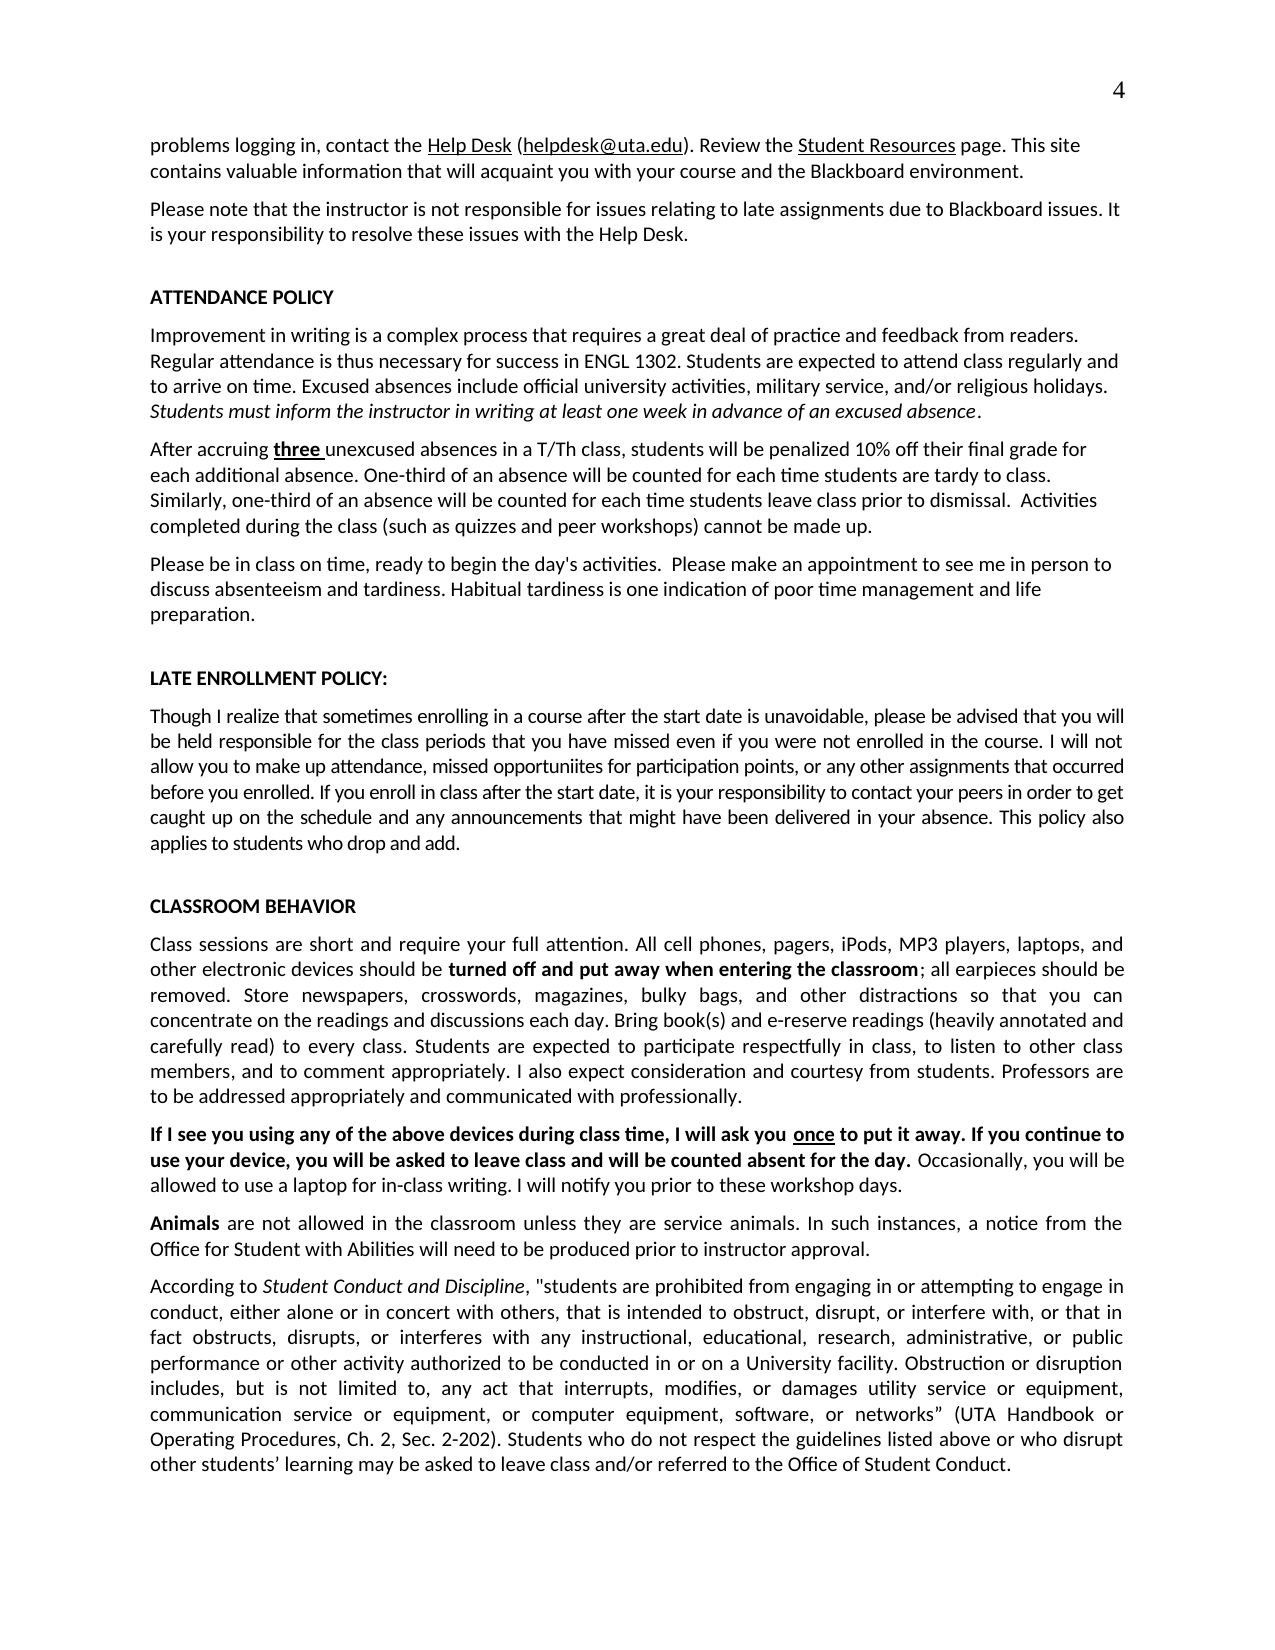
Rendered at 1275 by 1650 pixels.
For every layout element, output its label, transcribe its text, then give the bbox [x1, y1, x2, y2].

text Though I realize that sometimes enrolling in a course after the start date is unavoidable, please be advised that you will be held responsible for the class periods that you have missed even if you were not enrolled in the course. I will not allow you to make up attendance, missed opportuniites for participation points, or any other assignments that occurred before you enrolled. If you enroll in class after the start date, it is your responsibility to contact your peers in order to get caught up on the schedule and any announcements that might have been delivered in your absence. This policy also applies to students who drop and add. [150, 703, 1125, 855]
text According to Student Conduct and Discipline, "students are prohibited from engaging in or attempting to engage in conduct, either alone or in concert with others, that is intended to obstruct, disrupt, or interfere with, or that in fact obstructs, disrupts, or interferes with any instructional, educational, research, administrative, or public performance or other activity authorized to be conducted in or on a University facility. Obstruction or disruption includes, but is not limited to, any act that interrupts, modifies, or damages utility service or equipment, communication service or equipment, or computer equipment, software, or networks” (UTA Handbook or Operating Procedures, Ch. 2, Sec. 2-202). Students who do not respect the guidelines listed above or who disrupt other students’ learning may be asked to leave class and/or referred to the Office of Student Conduct. [150, 1274, 1125, 1477]
text After accruing three unexcused absences in a T/Th class, students will be penalized 10% off their final grade for each additional absence. One-third of an absence will be counted for each time students are tardy to class. Similarly, one-third of an absence will be counted for each time students leave class prior to dismissal. Activities completed during the class (such as quizzes and peer workshops) cannot be made up. [150, 437, 1125, 538]
text Animals are not allowed in the classroom unless they are service animals. In such instances, a notice from the Office for Student with Abilities will need to be produced prior to instructor approval. [150, 1210, 1125, 1261]
text Please be in class on time, ready to begin the day's activities. Please make an appointment to see me in person to discuss absenteeism and tardiness. Habitual tardiness is one indication of poor time management and life preparation. [150, 551, 1125, 627]
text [150, 132, 1125, 183]
text If I see you using any of the above devices during class time, I will ask you once to put it away. If you continue to use your device, you will be asked to leave class and will be counted absent for the day. Occasionally, you will be allowed to use a laptop for in-class writing. I will notify you prior to these workshop days. [150, 1122, 1125, 1198]
text LATE ENROLLMENT POLICY: [150, 665, 1125, 690]
text Please note that the instructor is not responsible for issues relating to late assignments due to Blackboard issues. It is your responsibility to resolve these issues with the Help Desk. [150, 196, 1125, 247]
text ATTENDANCE POLICY [150, 284, 1125, 310]
text Improvement in writing is a complex process that requires a great deal of practice and feedback from readers. Regular attendance is thus necessary for success in ENGL 1302. Students are expected to attend class regularly and to arrive on time. Excused absences include official university activities, military service, and/or religious holidays. Students must inform the instructor in writing at least one week in advance of an excused absence. [150, 322, 1125, 424]
text CLASSROOM BEHAVIOR [150, 893, 1125, 919]
text Class sessions are short and require your full attention. All cell phones, pagers, iPods, MP3 players, laptops, and other electronic devices should be turned off and put away when entering the classroom; all earpieces should be removed. Store newspapers, crosswords, magazines, bulky bags, and other distractions so that you can concentrate on the readings and discussions each day. Bring book(s) and e-reserve readings (heavily annotated and carefully read) to every class. Students are expected to participate respectfully in class, to listen to other class members, and to comment appropriately. I also expect consideration and courtesy from students. Professors are to be addressed appropriately and communicated with professionally. [150, 931, 1125, 1109]
